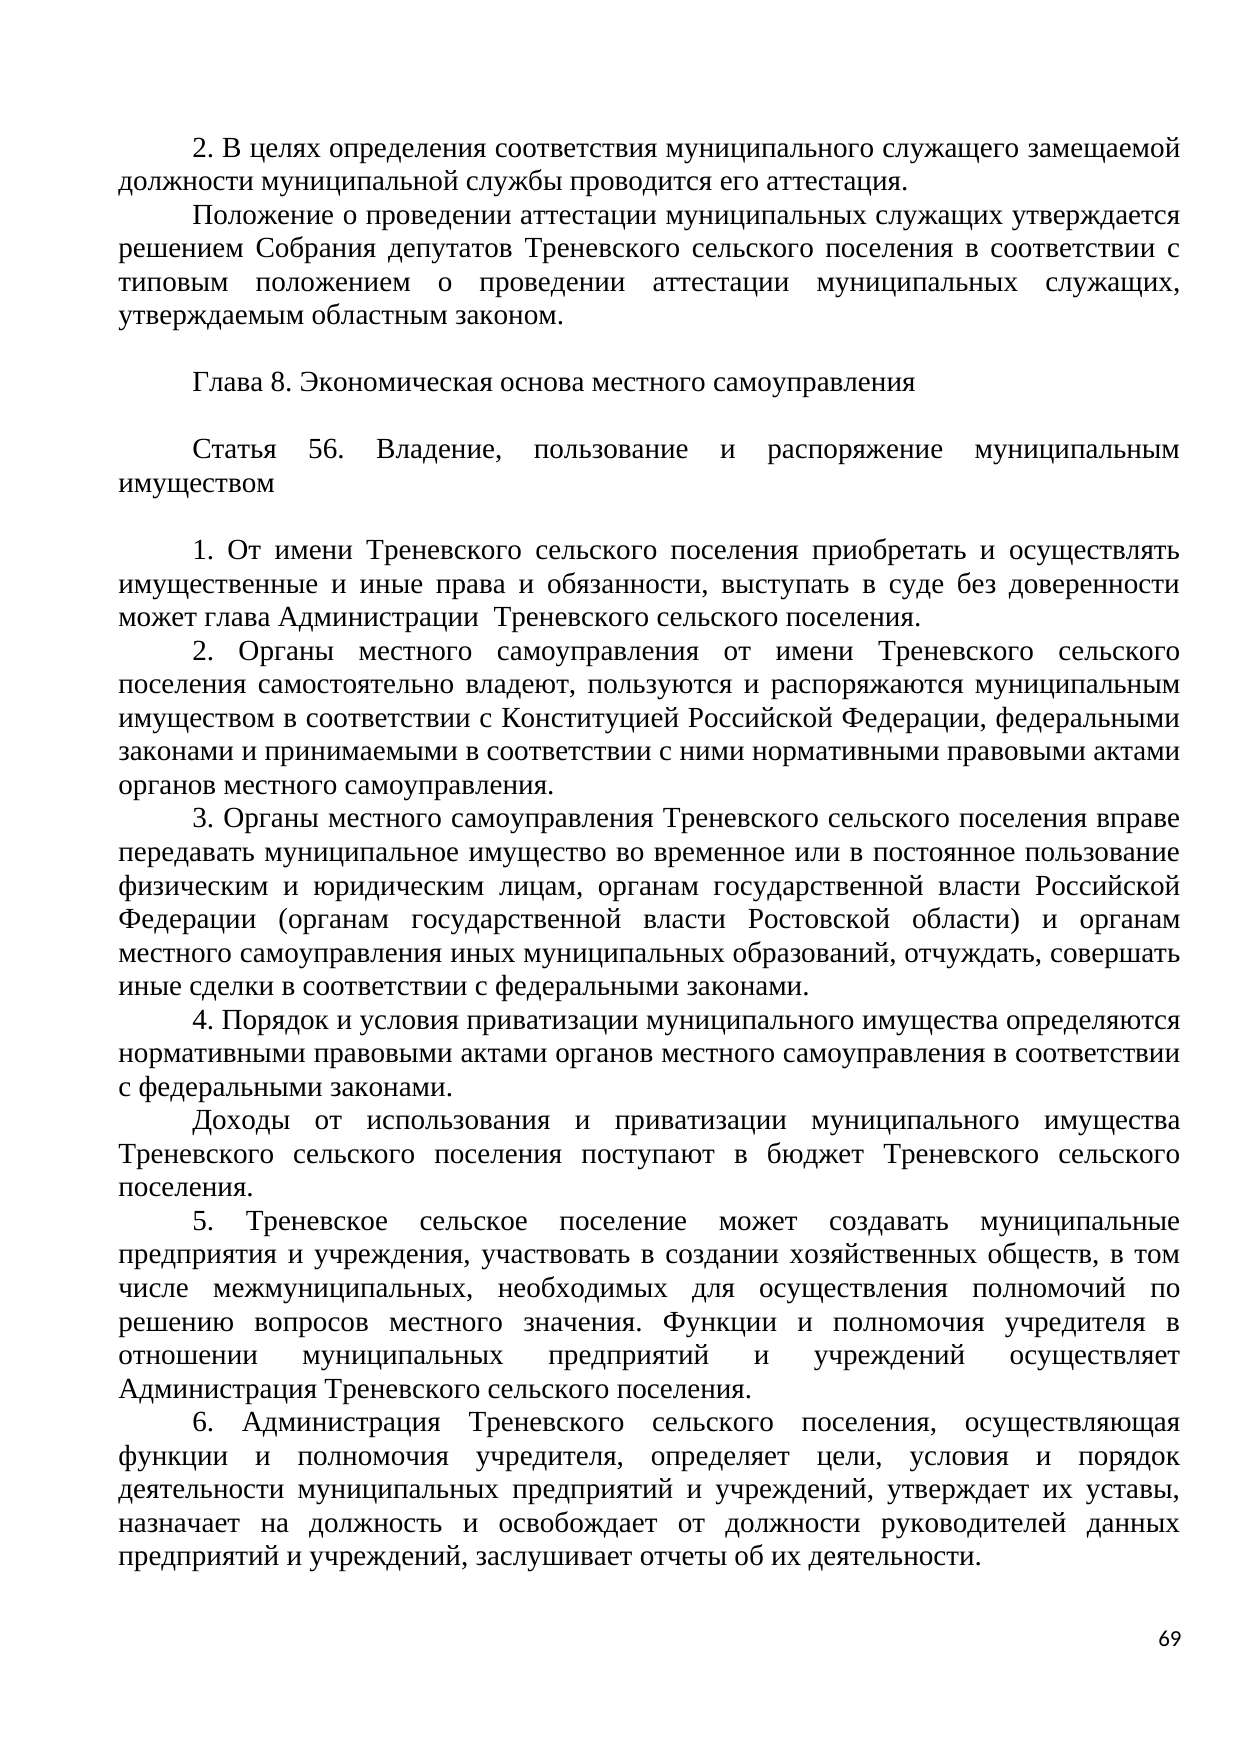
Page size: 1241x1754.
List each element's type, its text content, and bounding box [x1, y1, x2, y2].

text 6. Администрация Треневского сельского поселения, осуществляющая функции и полномочия учредителя, определяет цели, условия и порядок деятельности муниципальных предприятий и учреждений, утверждает их уставы, назначает на должность и освобождает от должности руководителей данных предприятий и учреждений, заслушивает отчеты об их деятельности. [118, 1404, 1181, 1572]
text 2. Органы местного самоуправления от имени Треневского сельского поселения самостоятельно владеют, пользуются и распоряжаются муниципальным имуществом в соответствии с Конституцией Российской Федерации, федеральными законами и принимаемыми в соответствии с ними нормативными правовыми актами органов местного самоуправления. [118, 633, 1181, 801]
text 2. В целях определения соответствия муниципального служащего замещаемой должности муниципальной службы проводится его аттестация. [118, 130, 1181, 197]
text Положение о проведении аттестации муниципальных служащих утверждается решением Собрания депутатов Треневского сельского поселения в соответствии с типовым положением о проведении аттестации муниципальных служащих, утверждаемым областным законом. [118, 197, 1181, 331]
text Статья 56. Владение, пользование и распоряжение муниципальным имуществом [118, 432, 1181, 499]
text 5. Треневское сельское поселение может создавать муниципальные предприятия и учреждения, участвовать в создании хозяйственных обществ, в том числе межмуниципальных, необходимых для осуществления полномочий по решению вопросов местного значения. Функции и полномочия учредителя в отношении муниципальных предприятий и учреждений осуществляет Администрация Треневского сельского поселения. [118, 1203, 1181, 1404]
text 1. От имени Треневского сельского поселения приобретать и осуществлять имущественные и иные права и обязанности, выступать в суде без доверенности может глава Администрации Треневского сельского поселения. [118, 532, 1181, 633]
text 4. Порядок и условия приватизации муниципального имущества определяются нормативными правовыми актами органов местного самоуправления в соответствии с федеральными законами. [118, 1002, 1181, 1102]
text 3. Органы местного самоуправления Треневского сельского поселения вправе передавать муниципальное имущество во временное или в постоянное пользование физическим и юридическим лицам, органам государственной власти Российской Федерации (органам государственной власти Ростовской области) и органам местного самоуправления иных муниципальных образований, отчуждать, совершать иные сделки в соответствии с федеральными законами. [118, 801, 1181, 1002]
text Глава 8. Экономическая основа местного самоуправления [118, 364, 1181, 398]
text Доходы от использования и приватизации муниципального имущества Треневского сельского поселения поступают в бюджет Треневского сельского поселения. [118, 1102, 1181, 1203]
